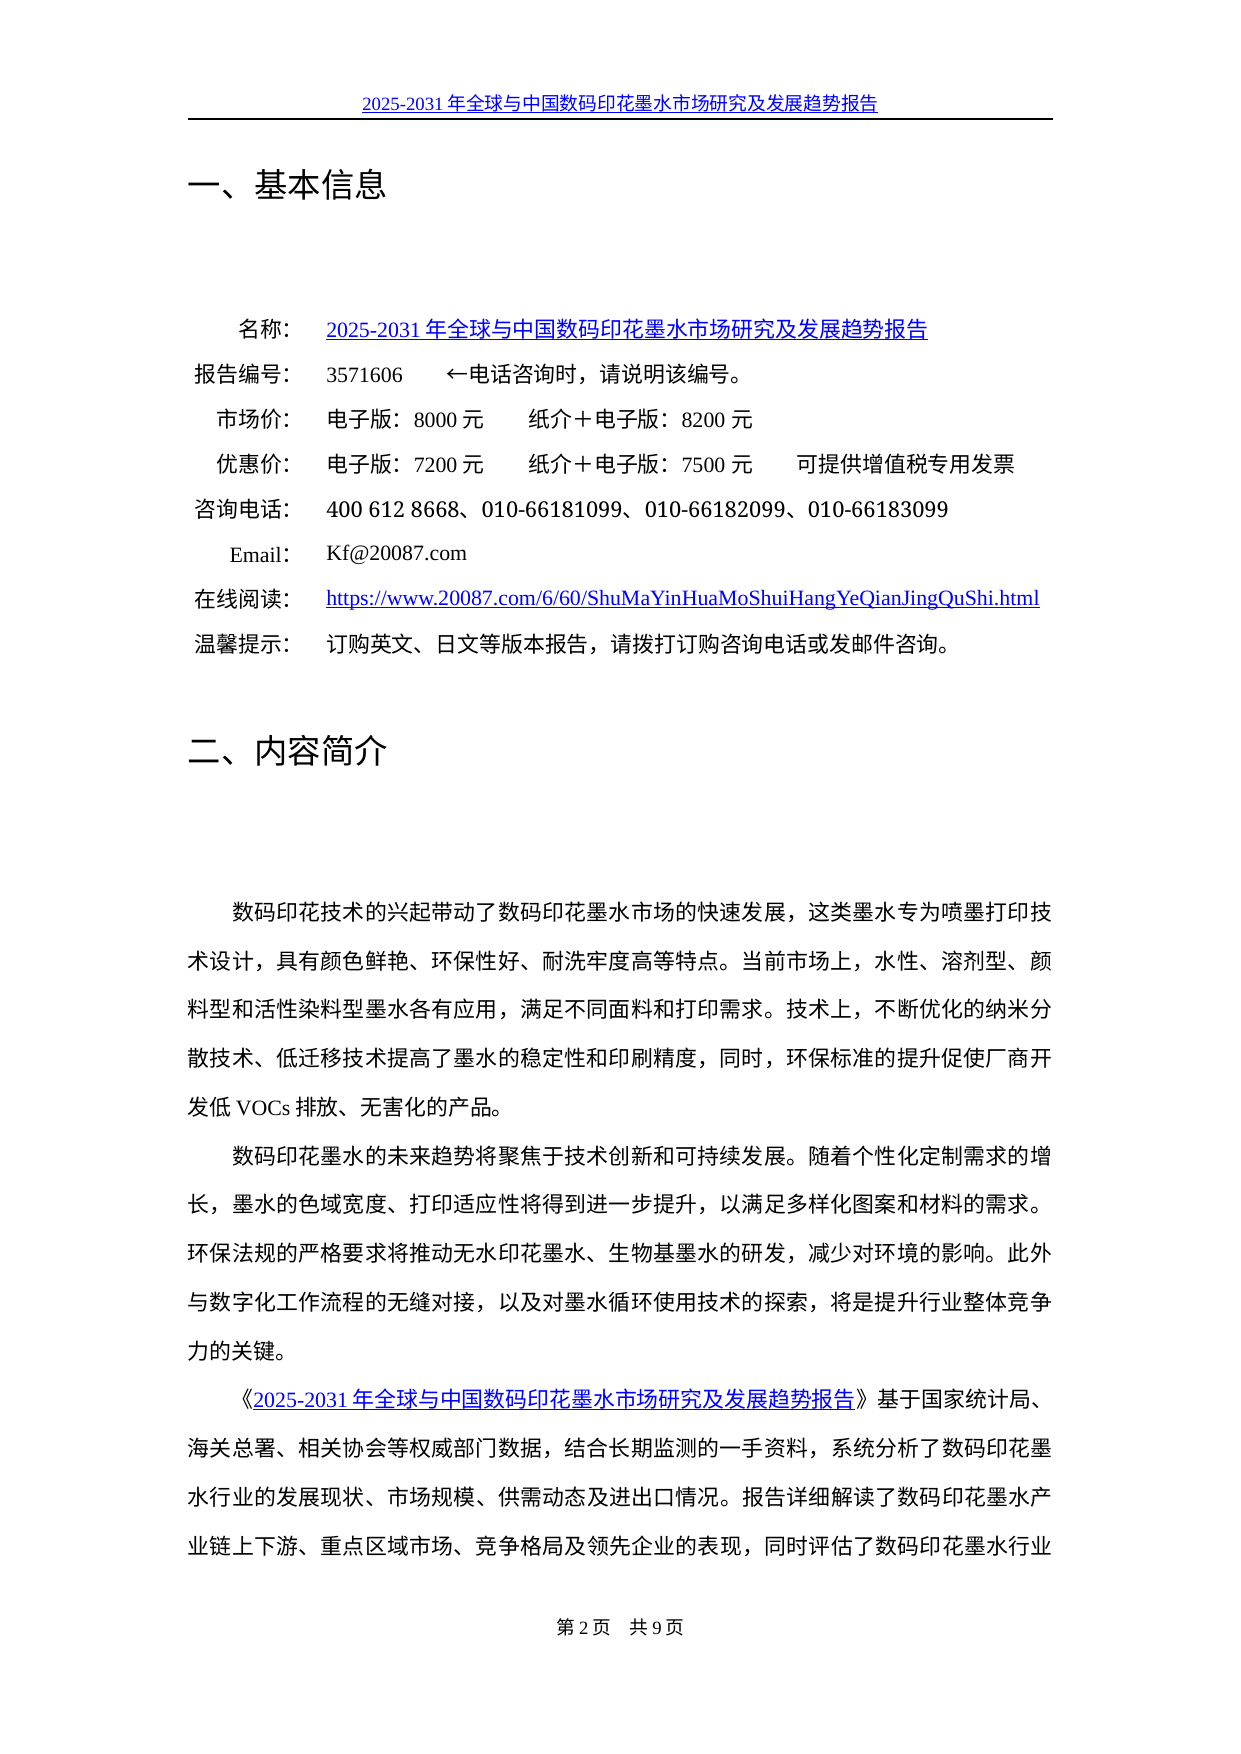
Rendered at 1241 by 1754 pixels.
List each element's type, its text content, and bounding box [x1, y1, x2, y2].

table_cell 咨询电话： [167, 492, 315, 537]
table_header 名称： [167, 312, 315, 357]
table_cell 400 612 8668、010-66181099、010-66182099、010-66183099 [315, 492, 1073, 537]
table_cell 市场价： [167, 402, 315, 447]
table_cell 报告编号： [167, 357, 315, 402]
table_cell 在线阅读： [167, 582, 315, 627]
title 二、内容简介 [187, 717, 1053, 782]
title 一、基本信息 [187, 150, 1053, 215]
table_cell 电子版：8000 元 纸介＋电子版：8200 元 [315, 402, 1073, 447]
table_cell [315, 582, 1073, 627]
table_cell 订购英文、日文等版本报告，请拨打订购咨询电话或发邮件咨询。 [315, 627, 1073, 672]
table_cell 电子版：7200 元 纸介＋电子版：7500 元 可提供增值税专用发票 [315, 447, 1073, 492]
table_cell 优惠价： [167, 447, 315, 492]
table_cell 3571606 ←电话咨询时，请说明该编号。 [315, 357, 1073, 402]
table_cell 温馨提示： [167, 627, 315, 672]
table_header 2025-2031年全球与中国数码印花墨水市场研究及发展趋势报告 [315, 312, 1073, 357]
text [187, 894, 1053, 1561]
table_cell Email： [167, 537, 315, 582]
table_cell Kf@20087.com [315, 537, 1073, 582]
